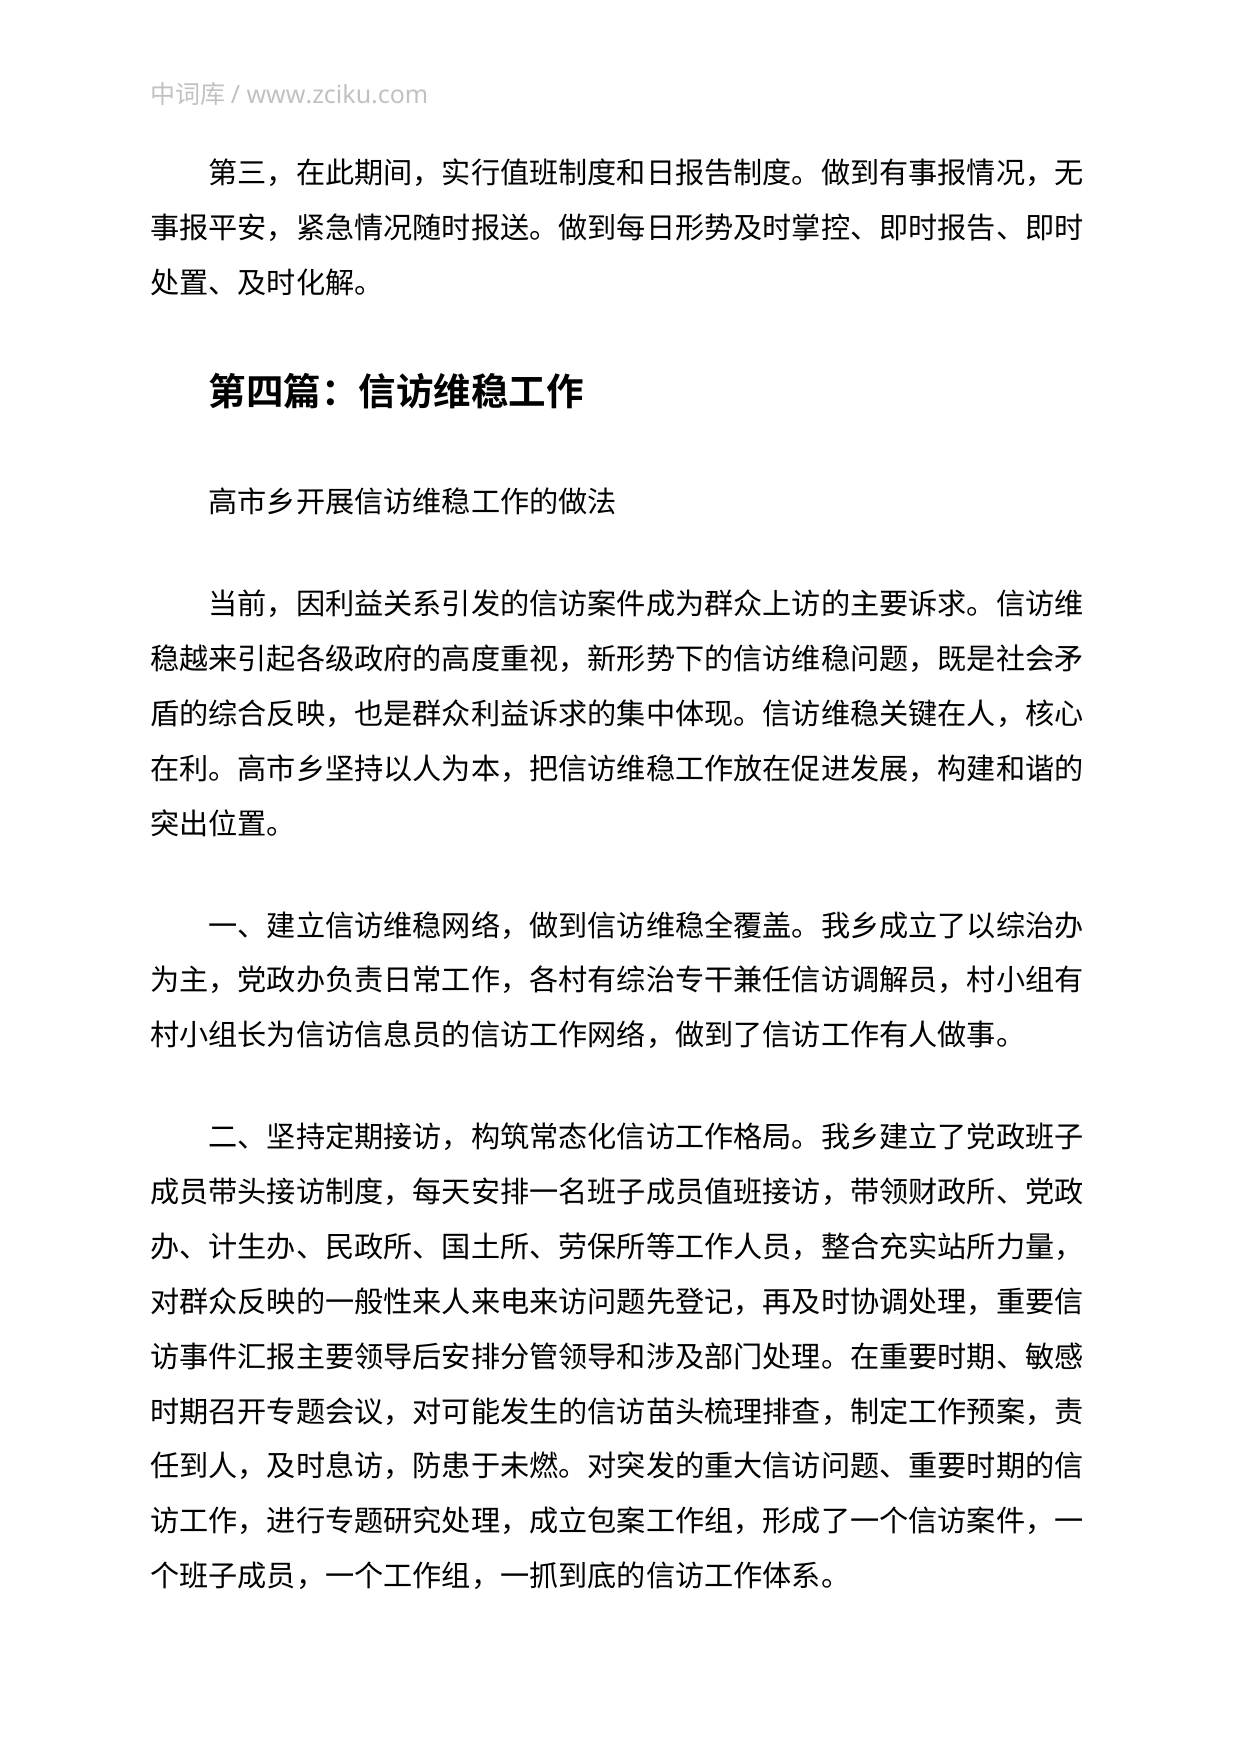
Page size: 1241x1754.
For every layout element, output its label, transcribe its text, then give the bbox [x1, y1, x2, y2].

text 当前，因利益关系引发的信访案件成为群众上访的主要诉求。信访维稳越来引起各级政府的高度重视，新形势下的信访维稳问题，既是社会矛盾的综合反映，也是群众利益诉求的集中体现。信访维稳关键在人，核心在利。高市乡坚持以人为本，把信访维稳工作放在促进发展，构建和谐的突出位置。 [150, 581, 1090, 843]
text 第四篇：信访维稳工作 [150, 362, 1090, 416]
text 一、建立信访维稳网络，做到信访维稳全覆盖。我乡成立了以综治办为主，党政办负责日常工作，各村有综治专干兼任信访调解员，村小组有村小组长为信访信息员的信访工作网络，做到了信访工作有人做事。 [150, 902, 1090, 1054]
text 第三，在此期间，实行值班制度和日报告制度。做到有事报情况，无事报平安，紧急情况随时报送。做到每日形势及时掌控、即时报告、即时处置、及时化解。 [150, 150, 1090, 302]
text 高市乡开展信访维稳工作的做法 [150, 479, 1090, 521]
text 二、坚持定期接访，构筑常态化信访工作格局。我乡建立了党政班子成员带头接访制度，每天安排一名班子成员值班接访，带领财政所、党政办、计生办、民政所、国土所、劳保所等工作人员，整合充实站所力量，对群众反映的一般性来人来电来访问题先登记，再及时协调处理，重要信访事件汇报主要领导后安排分管领导和涉及部门处理。在重要时期、敏感时期召开专题会议，对可能发生的信访苗头梳理排查，制定工作预案，责任到人，及时息访，防患于未燃。对突发的重大信访问题、重要时期的信访工作，进行专题研究处理，成立包案工作组，形成了一个信访案件，一个班子成员，一个工作组，一抓到底的信访工作体系。 [150, 1114, 1090, 1595]
